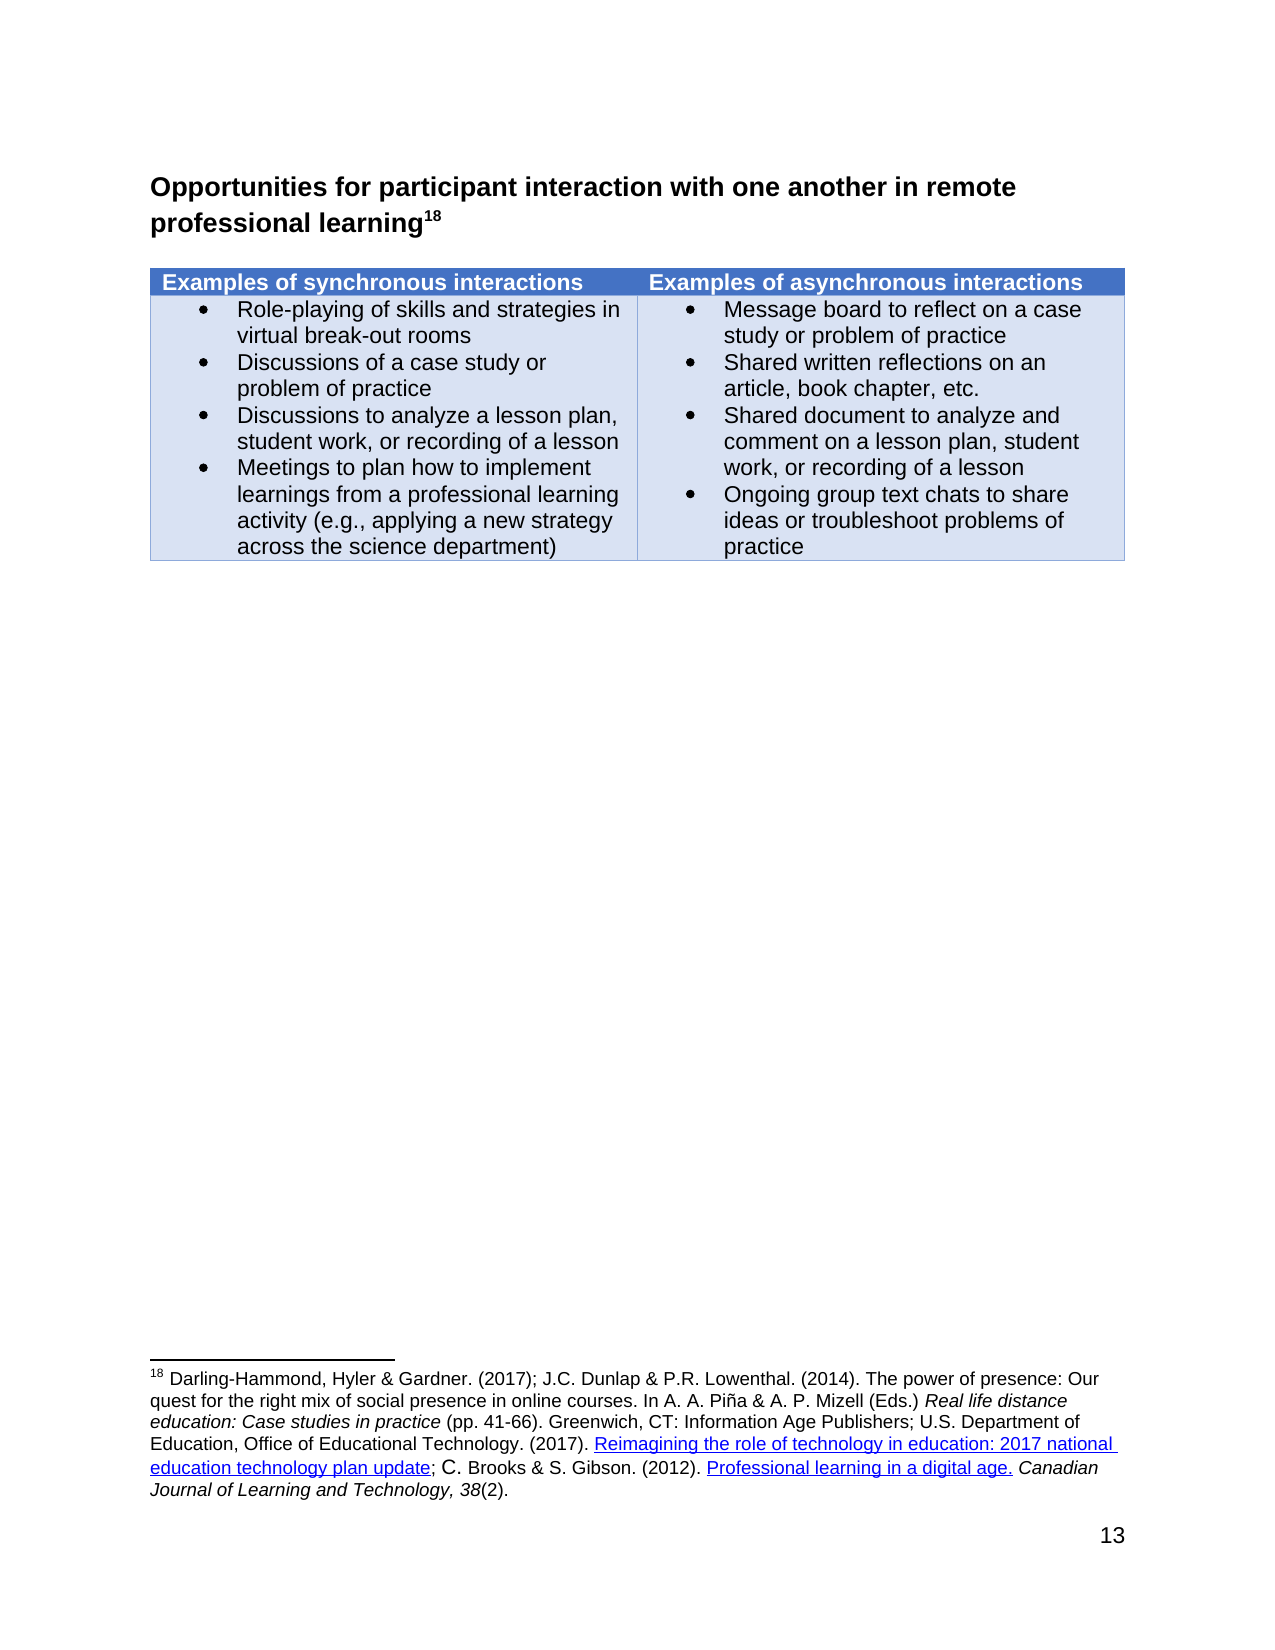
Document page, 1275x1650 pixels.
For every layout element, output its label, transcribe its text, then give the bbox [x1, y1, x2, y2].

table_cell Message board to reflect on a case study or problem of practice Shared written reflections on an article, book chapter, etc. Shared document to analyze and comment on a lesson plan, student work, or recording of a lesson Ongoing group text chats to share ideas or troubleshoot problems of practice [638, 296, 1124, 560]
table_header Examples of synchronous interactions [151, 269, 637, 295]
table_header Examples of asynchronous interactions [638, 269, 1124, 295]
table_cell Role-playing of skills and strategies in virtual break-out rooms Discussions of a case study or problem of practice Discussions to analyze a lesson plan, student work, or recording of a lesson Meetings to plan how to implement learnings from a professional learning activity (e.g., applying a new strategy across the science department) [151, 296, 637, 560]
subtitle Opportunities for participant interaction with one another in remote professional learning [150, 171, 1125, 238]
